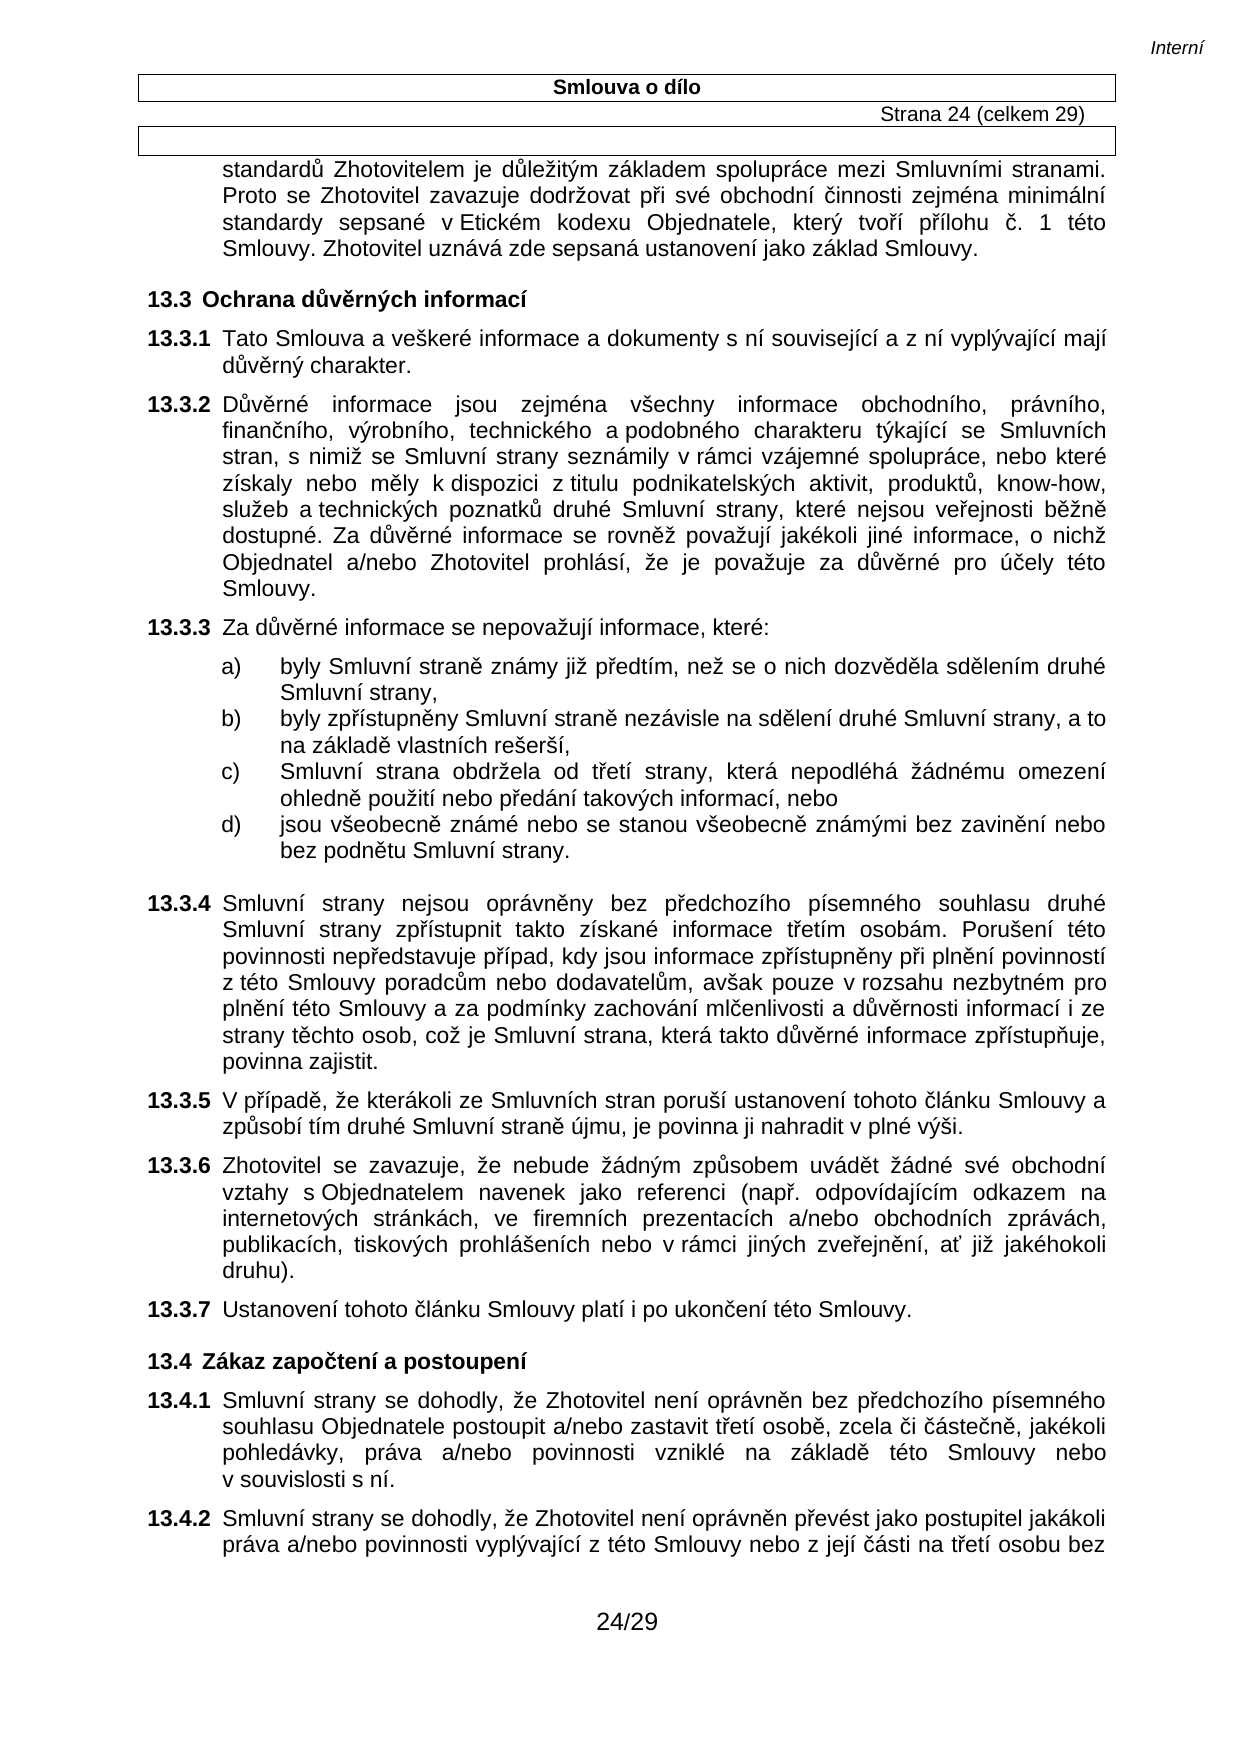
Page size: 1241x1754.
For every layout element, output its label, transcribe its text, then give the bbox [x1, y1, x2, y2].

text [147, 156, 1107, 261]
text Zhotovitel se zavazuje, že nebude žádným způsobem uvádět žádné své obchodní vztahy s Objednatelem navenek jako referenci (např. odpovídajícím odkazem na internetových stránkách, ve firemních prezentacích a/nebo obchodních zprávách, publikacích, tiskových prohlášeních nebo v rámci jiných zveřejnění, ať již jakéhokoli druhu). [147, 1152, 1107, 1284]
text Smluvní strany se dohodly, že Zhotovitel není oprávněn bez předchozího písemného souhlasu Objednatele postoupit a/nebo zastavit třetí osobě, zcela či částečně, jakékoli pohledávky, práva a/nebo povinnosti vzniklé na základě této Smlouvy nebo v souvislosti s ní. [147, 1387, 1107, 1492]
text Tato Smlouva a veškeré informace a dokumenty s ní související a z ní vyplývající mají důvěrný charakter. [147, 325, 1107, 378]
list Smluvní strana obdržela od třetí strany, která nepodléhá žádnému omezení ohledně použití nebo předání takových informací, nebo [221, 758, 1107, 811]
text Smluvní strany nejsou oprávněny bez předchozího písemného souhlasu druhé Smluvní strany zpřístupnit takto získané informace třetím osobám. Porušení této povinnosti nepředstavuje případ, kdy jsou informace zpřístupněny při plnění povinností z této Smlouvy poradcům nebo dodavatelům, avšak pouze v rozsahu nezbytném pro plnění této Smlouvy a za podmínky zachování mlčenlivosti a důvěrnosti informací i ze strany těchto osob, což je Smluvní strana, která takto důvěrné informace zpřístupňuje, povinna zajistit. [147, 890, 1107, 1074]
text Zákaz započtení a postoupení [147, 1348, 1107, 1374]
list byly zpřístupněny Smluvní straně nezávisle na sdělení druhé Smluvní strany, a to na základě vlastních rešerší, [221, 705, 1107, 758]
text Ustanovení tohoto článku Smlouvy platí i po ukončení této Smlouvy. [147, 1296, 1107, 1323]
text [147, 1504, 1107, 1557]
text Důvěrné informace jsou zejména všechny informace obchodního, právního, finančního, výrobního, technického a podobného charakteru týkající se Smluvních stran, s nimiž se Smluvní strany seznámily v rámci vzájemné spolupráce, nebo které získaly nebo měly k dispozici z titulu podnikatelských aktivit, produktů, know-how, služeb a technických poznatků druhé Smluvní strany, které nejsou veřejnosti běžně dostupné. Za důvěrné informace se rovněž považují jakékoli jiné informace, o nichž Objednatel a/nebo Zhotovitel prohlásí, že je považuje za důvěrné pro účely této Smlouvy. [147, 391, 1107, 601]
list jsou všeobecně známé nebo se stanou všeobecně známými bez zavinění nebo bez podnětu Smluvní strany. [221, 811, 1107, 863]
list byly Smluvní straně známy již předtím, než se o nich dozvěděla sdělením druhé Smluvní strany, [221, 653, 1107, 705]
text V případě, že kterákoli ze Smluvních stran poruší ustanovení tohoto článku Smlouvy a způsobí tím druhé Smluvní straně újmu, je povinna ji nahradit v plné výši. [147, 1087, 1107, 1139]
text Ochrana důvěrných informací [147, 286, 1107, 313]
text Za důvěrné informace se nepovažují informace, které: [147, 614, 1107, 640]
